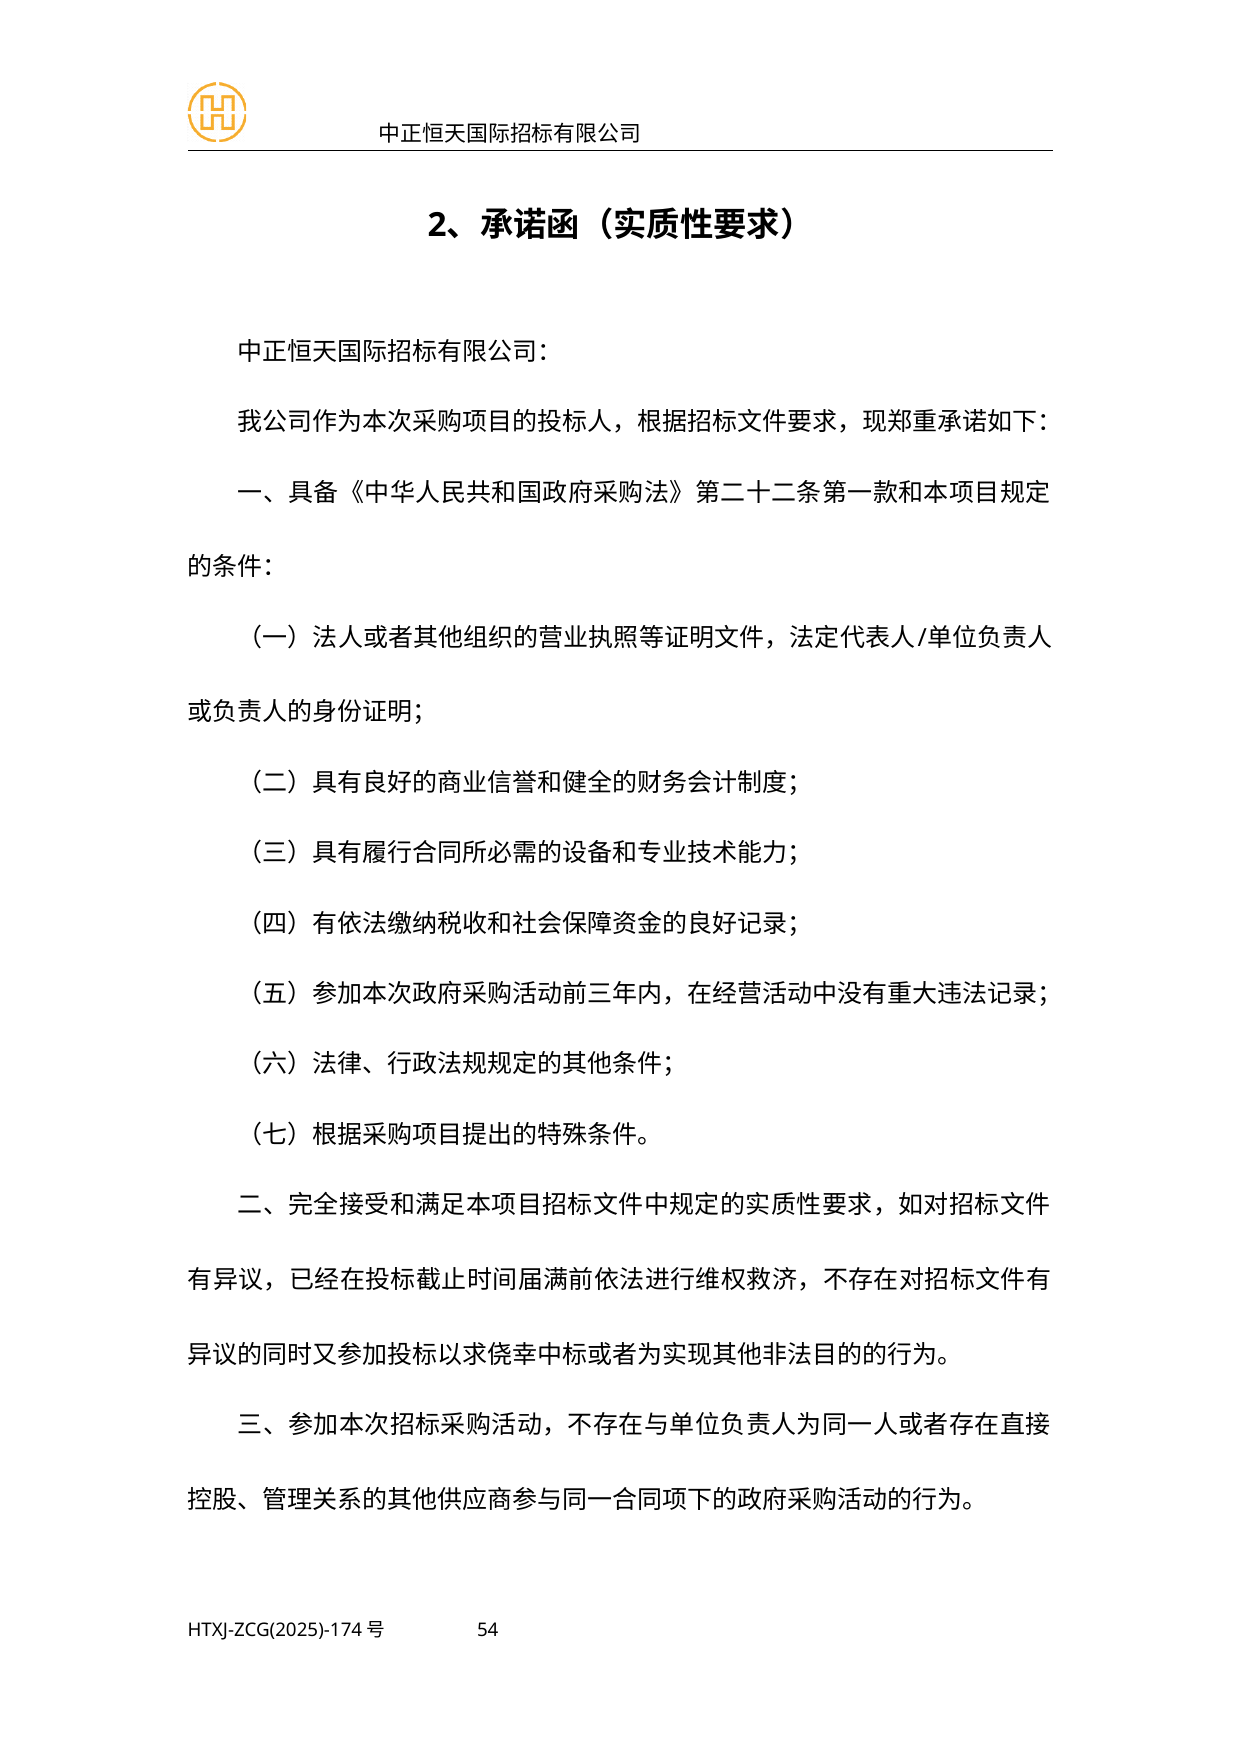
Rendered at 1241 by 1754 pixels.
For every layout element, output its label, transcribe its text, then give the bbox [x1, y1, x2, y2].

text （一）法人或者其他组织的营业执照等证明文件，法定代表人/单位负责人或负责人的身份证明； [187, 603, 1053, 742]
text 二、完全接受和满足本项目招标文件中规定的实质性要求，如对招标文件有异议，已经在投标截止时间届满前依法进行维权救济，不存在对招标文件有异议的同时又参加投标以求侥幸中标或者为实现其他非法目的的行为。 [187, 1170, 1053, 1385]
text 一、具备《中华人民共和国政府采购法》第二十二条第一款和本项目规定的条件： [187, 458, 1053, 597]
text （三）具有履行合同所必需的设备和专业技术能力； [187, 818, 1053, 883]
text （六）法律、行政法规规定的其他条件； [187, 1029, 1053, 1094]
text 我公司作为本次采购项目的投标人，根据招标文件要求，现郑重承诺如下： [187, 387, 1053, 452]
text 中正恒天国际招标有限公司： [187, 317, 1053, 382]
text （二）具有良好的商业信誉和健全的财务会计制度； [187, 748, 1053, 813]
text （五）参加本次政府采购活动前三年内，在经营活动中没有重大违法记录； [187, 959, 1053, 1024]
text 三、参加本次招标采购活动，不存在与单位负责人为同一人或者存在直接控股、管理关系的其他供应商参与同一合同项下的政府采购活动的行为。 [187, 1390, 1053, 1530]
text （四）有依法缴纳税收和社会保障资金的良好记录； [187, 889, 1053, 954]
text （七）根据采购项目提出的特殊条件。 [187, 1100, 1053, 1165]
subtitle 2、承诺函（实质性要求） [187, 189, 1053, 254]
